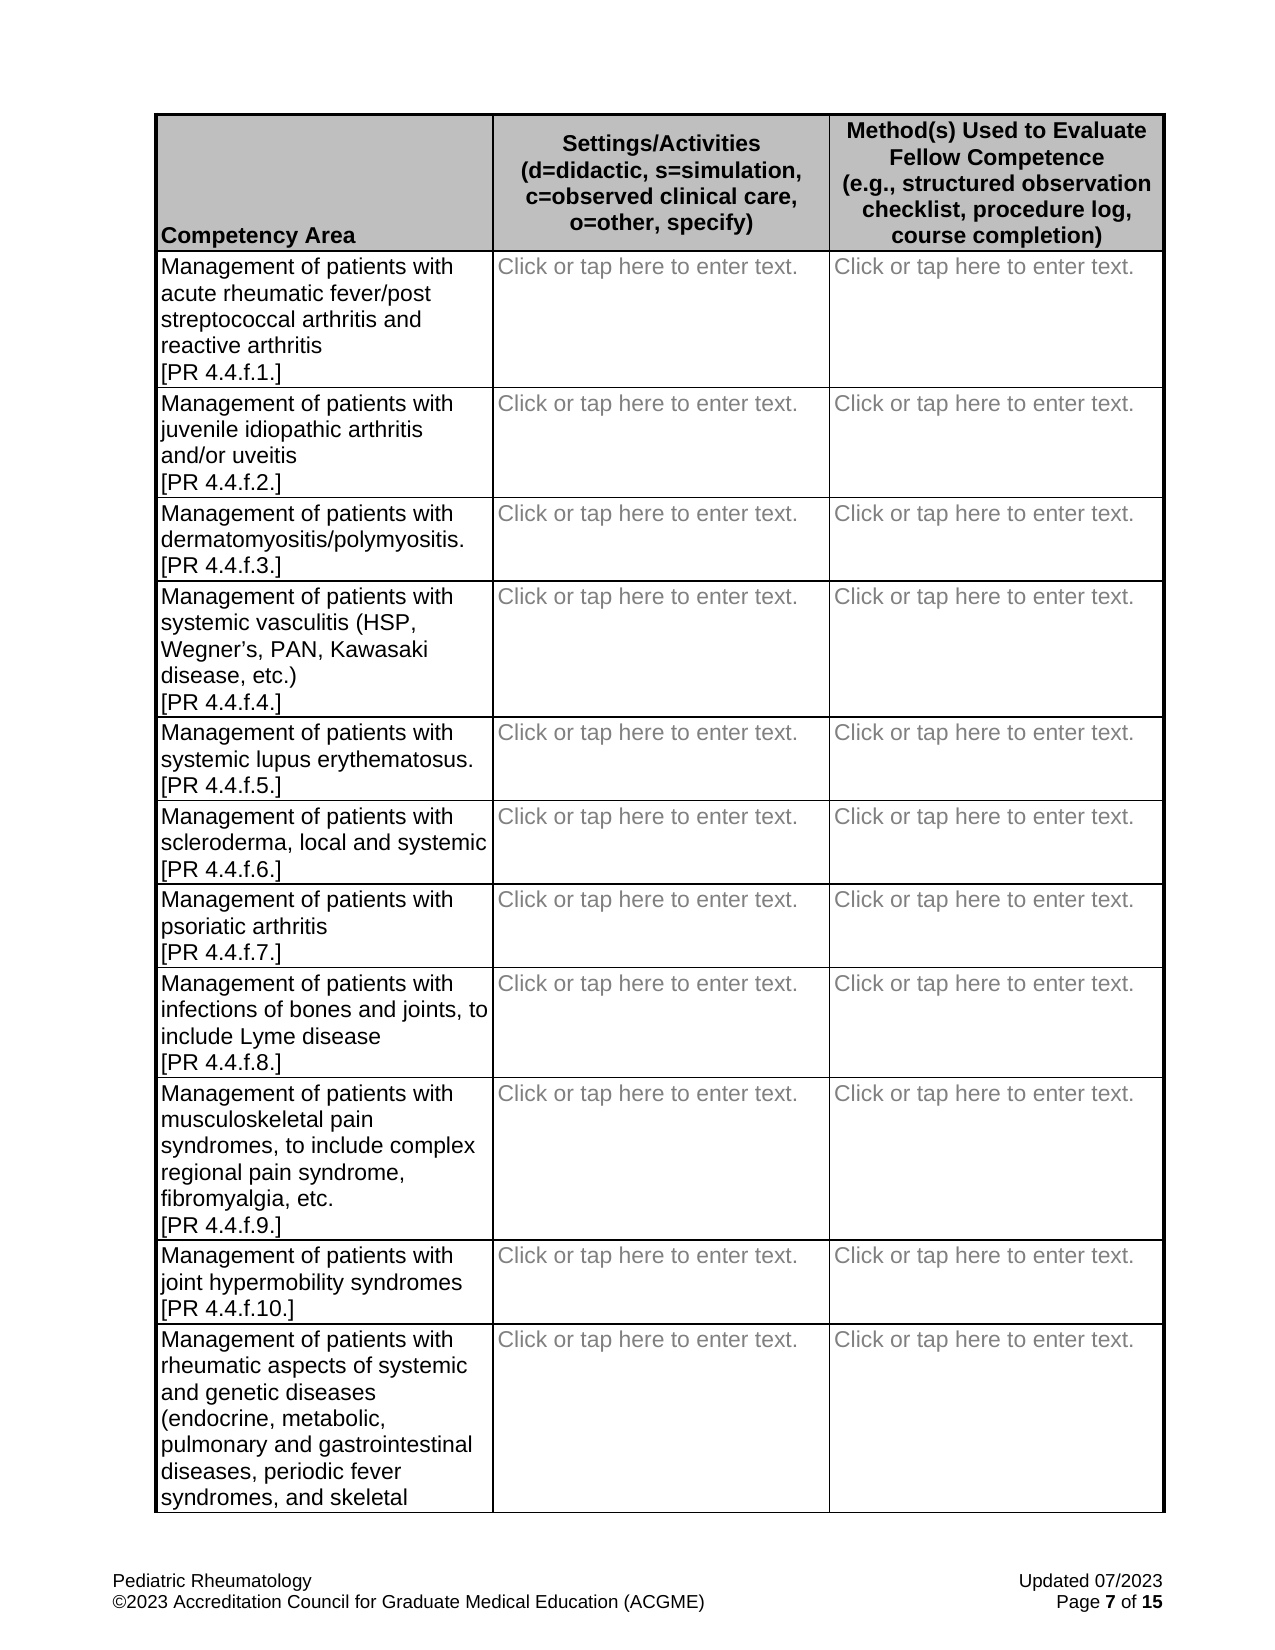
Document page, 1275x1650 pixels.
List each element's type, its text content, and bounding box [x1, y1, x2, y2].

table_header Competency Area [158, 116, 492, 250]
table_cell Management of patients with musculoskeletal pain syndromes, to include complex regional pain syndrome, fibromyalgia, etc. [PR 4.4.f.9.] [158, 1078, 492, 1239]
table_cell Management of patients with systemic lupus erythematosus. [PR 4.4.f.5.] [158, 718, 492, 800]
table_cell Management of patients with psoriatic arthritis [PR 4.4.f.7.] [158, 885, 492, 967]
table_header Settings/Activities (d=didactic, s=simulation, c=observed clinical care, o=other, specify) [494, 116, 829, 250]
table_cell Management of patients with acute rheumatic fever/post streptococcal arthritis and reactive arthritis [PR 4.4.f.1.] [158, 252, 492, 387]
table_cell Management of patients with joint hypermobility syndromes [PR 4.4.f.10.] [158, 1241, 492, 1323]
table_cell Management of patients with systemic vasculitis (HSP, Wegner’s, PAN, Kawasaki disease, etc.) [PR 4.4.f.4.] [158, 582, 492, 716]
table_cell Management of patients with juvenile idiopathic arthritis and/or uveitis [PR 4.4.f.2.] [158, 388, 492, 496]
table_cell Management of patients with infections of bones and joints, to include Lyme disease [PR 4.4.f.8.] [158, 968, 492, 1077]
table_header Method(s) Used to Evaluate Fellow Competence (e.g., structured observation checklist, procedure log, course completion) [830, 116, 1162, 250]
table_cell Management of patients with dermatomyositis/polymyositis. [PR 4.4.f.3.] [158, 498, 492, 580]
table_cell Management of patients with scleroderma, local and systemic [PR 4.4.f.6.] [158, 801, 492, 883]
